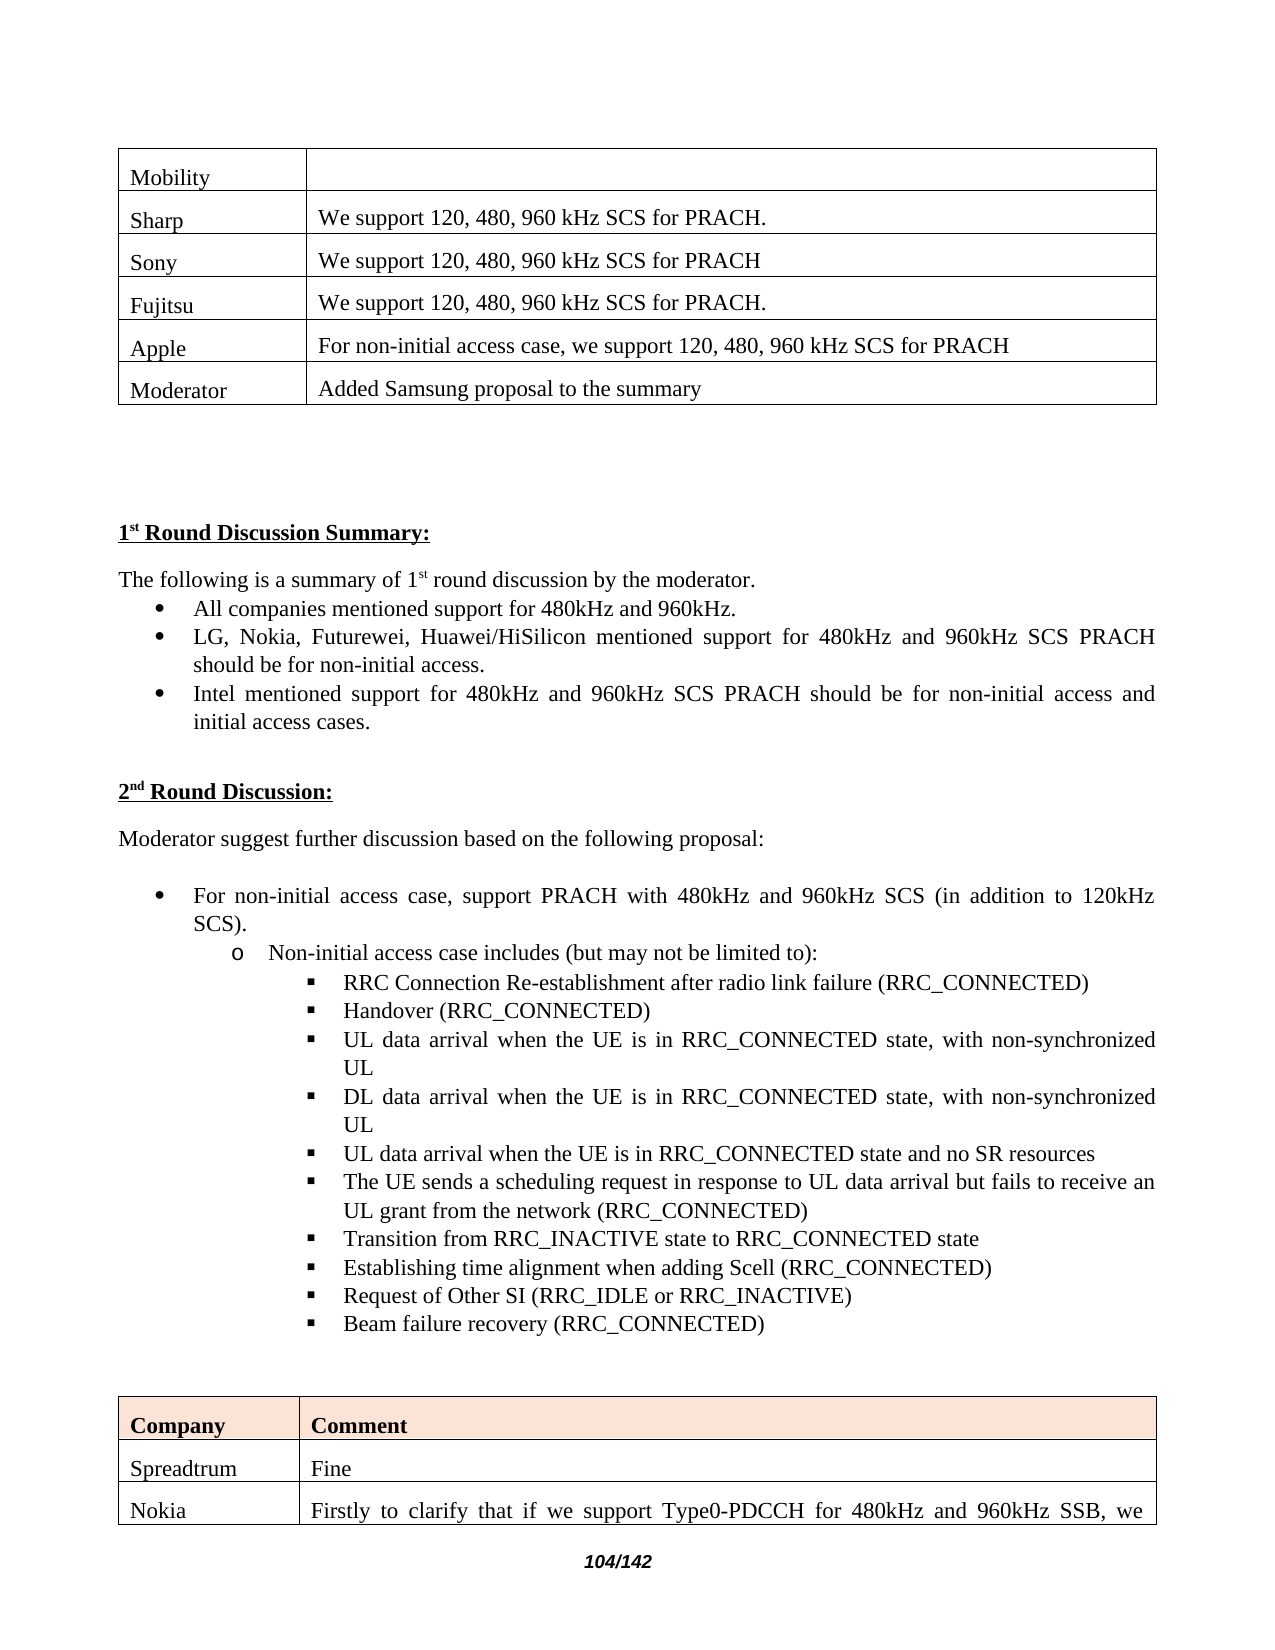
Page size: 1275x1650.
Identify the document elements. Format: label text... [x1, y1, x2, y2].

list Non-initial access case includes (but may not be limited to): [231, 939, 1157, 967]
table_cell Spreadtrum [119, 1440, 299, 1481]
table_cell Added Samsung proposal to the summary [307, 362, 1156, 404]
table_cell We support 120, 480, 960 kHz SCS for PRACH [307, 234, 1156, 276]
table_cell We support 120, 480, 960 kHz SCS for PRACH. [307, 277, 1156, 318]
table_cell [307, 149, 1156, 190]
table_cell Moderator [119, 362, 306, 404]
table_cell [300, 1482, 1156, 1524]
list Handover (RRC_CONNECTED) [306, 998, 1157, 1024]
table_cell Sharp [119, 191, 306, 233]
list Intel mentioned support for 480kHz and 960kHz SCS PRACH should be for non-initial access and initial access cases. [156, 680, 1157, 735]
list UL data arrival when the UE is in RRC_CONNECTED state and no SR resources [306, 1140, 1157, 1166]
table_cell Apple [119, 320, 306, 361]
list The UE sends a scheduling request in response to UL data arrival but fails to receive an UL grant from the network (RRC_CONNECTED) [306, 1168, 1157, 1223]
subtitle 1st Round Discussion Summary: [118, 519, 1157, 545]
list Establishing time alignment when adding Scell (RRC_CONNECTED) [306, 1253, 1157, 1280]
table_header Comment [300, 1397, 1156, 1438]
table_cell Sony [119, 234, 306, 276]
table_cell Fujitsu [119, 277, 306, 318]
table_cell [119, 149, 306, 190]
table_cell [307, 191, 1156, 233]
list All companies mentioned support for 480kHz and 960kHz. [156, 595, 1157, 621]
list RRC Connection Re-establishment after radio link failure (RRC_CONNECTED) [306, 969, 1157, 996]
table_cell For non-initial access case, we support 120, 480, 960 kHz SCS for PRACH [307, 320, 1156, 361]
list Transition from RRC_INACTIVE state to RRC_CONNECTED state [306, 1225, 1157, 1251]
list Beam failure recovery (RRC_CONNECTED) [306, 1310, 1157, 1337]
table_cell Nokia [119, 1482, 299, 1524]
list UL data arrival when the UE is in RRC_CONNECTED state, with non-synchronized UL [306, 1026, 1157, 1081]
list DL data arrival when the UE is in RRC_CONNECTED state, with non-synchronized UL [306, 1083, 1157, 1138]
list For non-initial access case, support PRACH with 480kHz and 960kHz SCS (in addition to 120kHz SCS). [156, 882, 1157, 937]
list Request of Other SI (RRC_IDLE or RRC_INACTIVE) [306, 1282, 1157, 1308]
table_header Company [119, 1397, 299, 1438]
text Moderator suggest further discussion based on the following proposal: [118, 825, 1157, 851]
text The following is a summary of 1st round discussion by the moderator. [118, 566, 1157, 593]
table_cell Fine [300, 1440, 1156, 1481]
list LG, Nokia, Futurewei, Huawei/HiSilicon mentioned support for 480kHz and 960kHz SCS PRACH should be for non-initial access. [156, 623, 1157, 678]
subtitle 2nd Round Discussion: [118, 778, 1157, 804]
